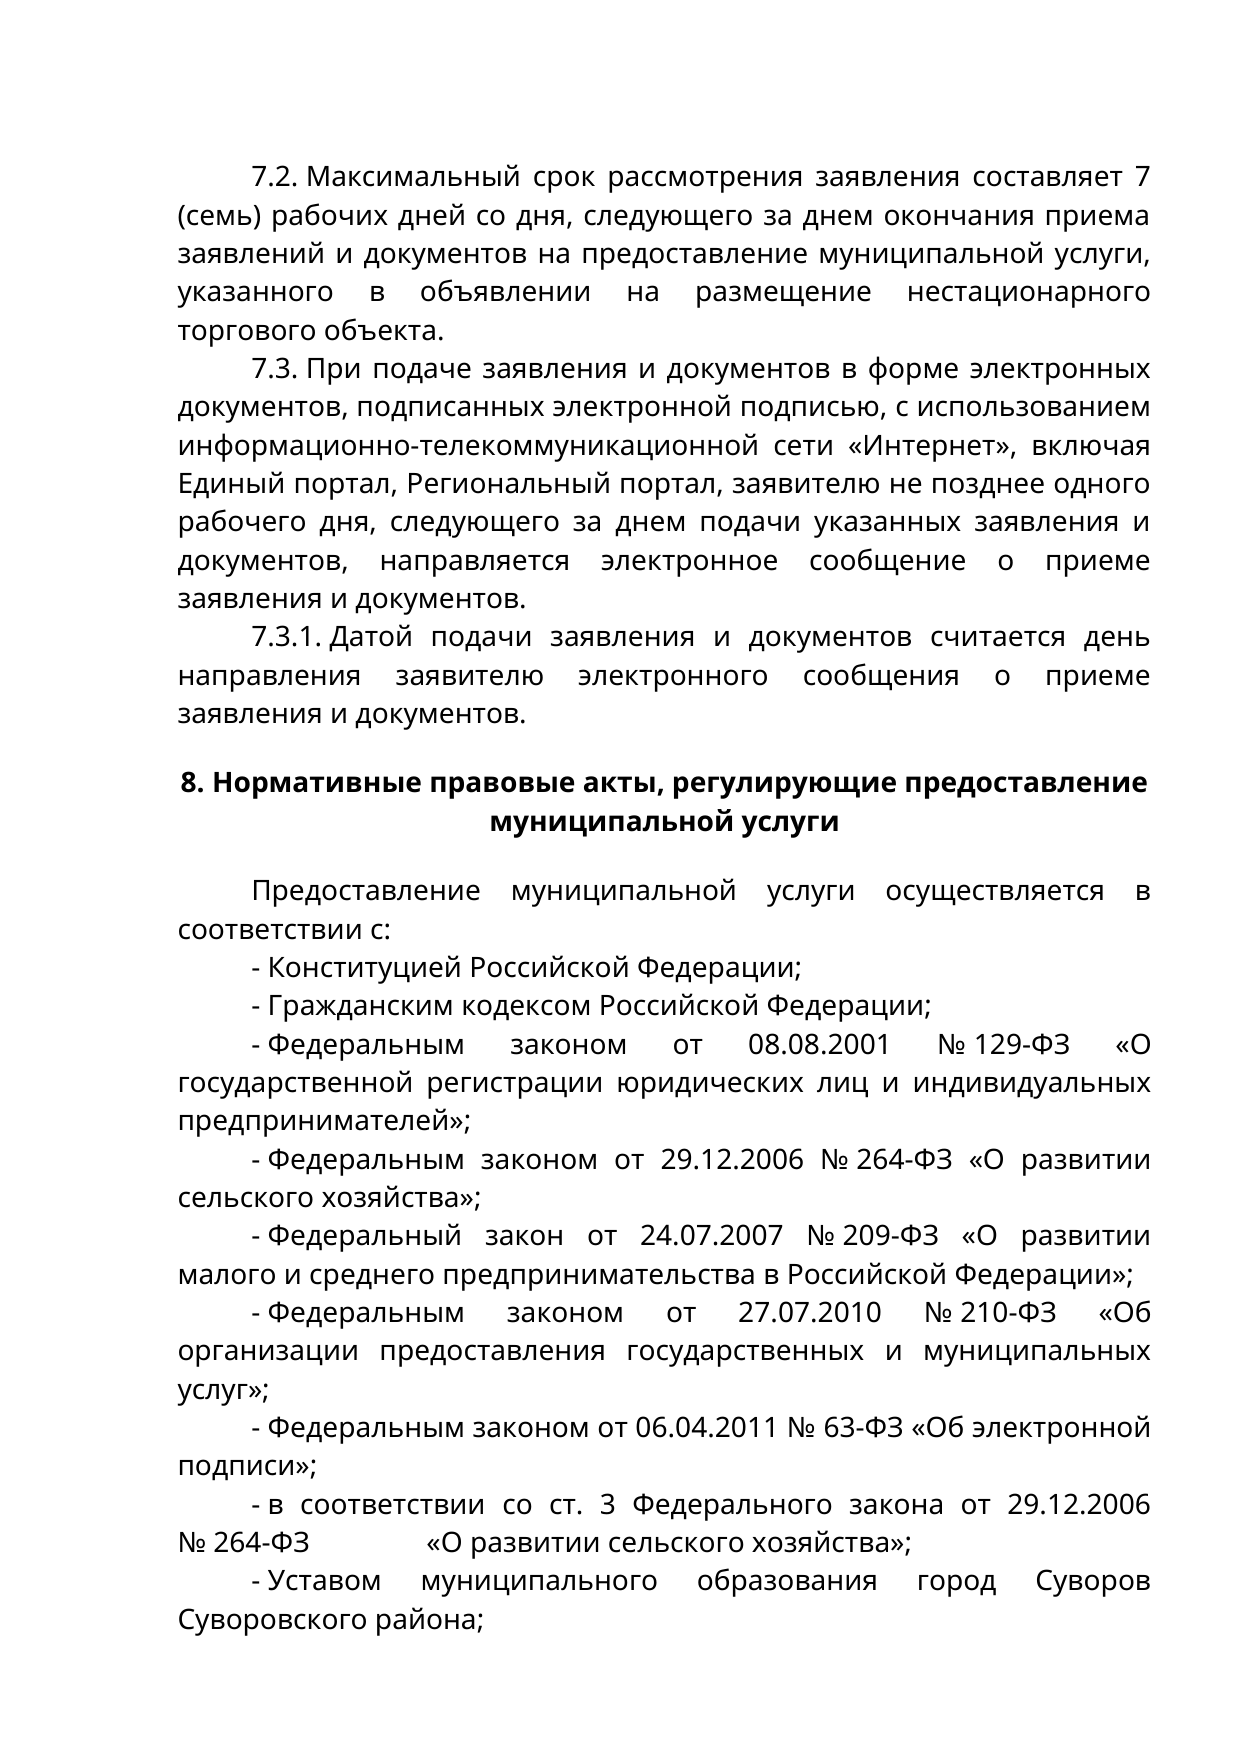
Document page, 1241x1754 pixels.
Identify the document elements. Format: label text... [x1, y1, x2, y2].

text - Федеральным законом от 08.08.2001 № 129-ФЗ «О государственной регистрации юридических лиц и индивидуальных предпринимателей»; [177, 1024, 1152, 1139]
text - Гражданским кодексом Российской Федерации; [177, 986, 1152, 1024]
text 7.2. Максимальный срок рассмотрения заявления составляет 7 (семь) рабочих дней со дня, следующего за днем окончания приема заявлений и документов на предоставление муниципальной услуги, указанного в объявлении на размещение нестационарного торгового объекта. [177, 156, 1152, 348]
text 7.3. При подаче заявления и документов в форме электронных документов, подписанных электронной подписью, с использованием информационно-телекоммуникационной сети «Интернет», включая Единый портал, Региональный портал, заявителю не позднее одного рабочего дня, следующего за днем подачи указанных заявления и документов, направляется электронное сообщение о приеме заявления и документов. [177, 348, 1152, 616]
text - Федеральным законом от 29.12.2006 № 264-ФЗ «О развитии сельского хозяйства»; [177, 1139, 1152, 1216]
text - Федеральным законом от 27.07.2010 № 210-ФЗ «Об организации предоставления государственных и муниципальных услуг»; [177, 1292, 1152, 1407]
text - в соответствии со ст. 3 Федерального закона от 29.12.2006 № 264-ФЗ «О развитии сельского хозяйства»; [177, 1484, 1152, 1561]
text - Федеральный закон от 24.07.2007 № 209-ФЗ «О развитии малого и среднего предпринимательства в Российской Федерации»; [177, 1216, 1152, 1292]
text - Конституцией Российской Федерации; [177, 947, 1152, 986]
text - Уставом муниципального образования город Суворов Суворовского района; [177, 1561, 1152, 1637]
text - Федеральным законом от 06.04.2011 № 63-ФЗ «Об электронной подписи»; [177, 1407, 1152, 1484]
text 8. Нормативные правовые акты, регулирующие предоставление муниципальной услуги [177, 763, 1152, 839]
text 7.3.1. Датой подачи заявления и документов считается день направления заявителю электронного сообщения о приеме заявления и документов. [177, 616, 1152, 731]
text Предоставление муниципальной услуги осуществляется в соответствии с: [177, 871, 1152, 947]
